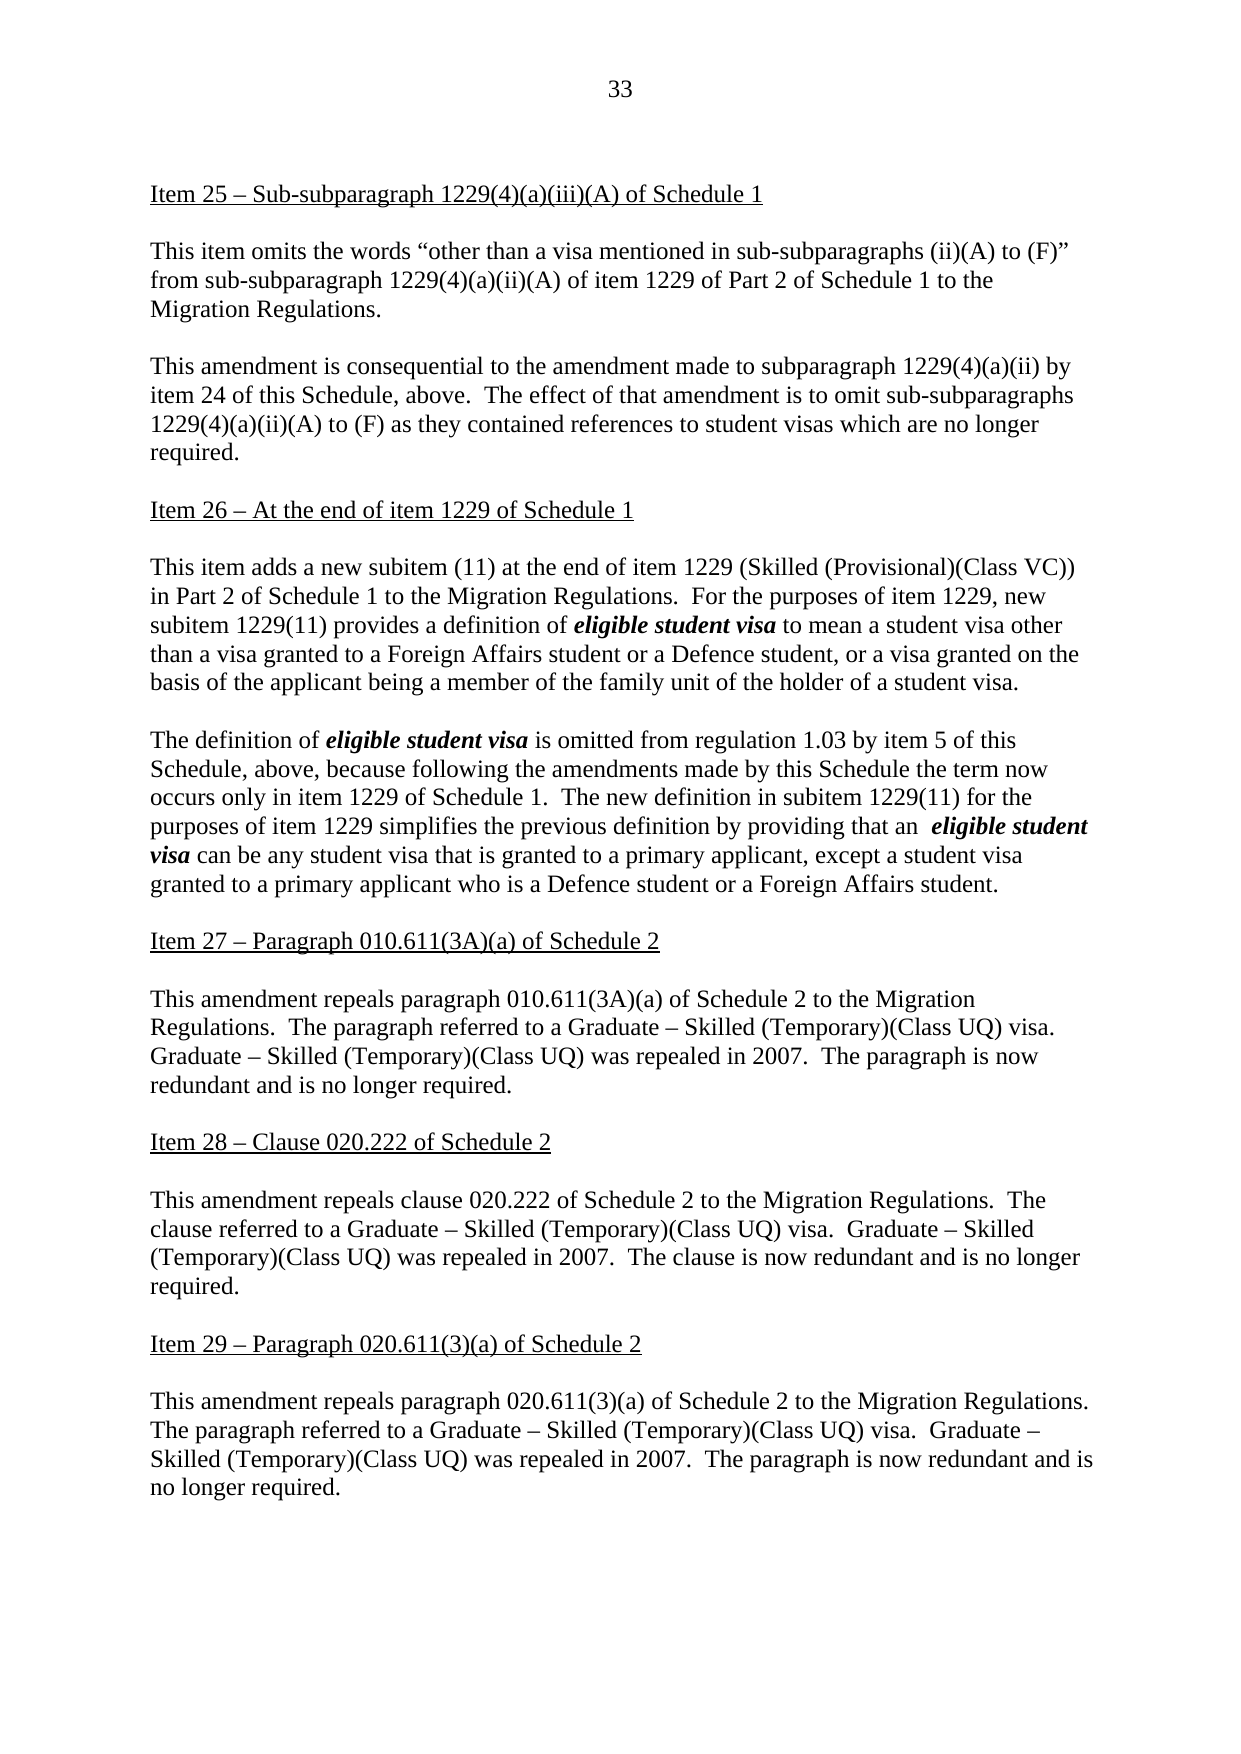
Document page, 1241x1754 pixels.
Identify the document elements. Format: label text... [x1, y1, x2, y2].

text This amendment repeals clause 020.222 of Schedule 2 to the Migration Regulations. The clause referred to a Graduate – Skilled (Temporary)(Class UQ) visa. Graduate – Skilled (Temporary)(Class UQ) was repealed in 2007. The clause is now redundant and is no longer required. [150, 1185, 1096, 1300]
text This amendment repeals paragraph 020.611(3)(a) of Schedule 2 to the Migration Regulations. The paragraph referred to a Graduate – Skilled (Temporary)(Class UQ) visa. Graduate – Skilled (Temporary)(Class UQ) was repealed in 2007. The paragraph is now redundant and is no longer required. [150, 1386, 1096, 1501]
text Item 28 – Clause 020.222 of Schedule 2 [150, 1127, 1096, 1156]
text Item 25 – Sub-subparagraph 1229(4)(a)(iii)(A) of Schedule 1 [150, 179, 1096, 207]
text This amendment repeals paragraph 010.611(3A)(a) of Schedule 2 to the Migration Regulations. The paragraph referred to a Graduate – Skilled (Temporary)(Class UQ) visa. Graduate – Skilled (Temporary)(Class UQ) was repealed in 2007. The paragraph is now redundant and is no longer required. [150, 984, 1096, 1099]
text This item omits the words “other than a visa mentioned in sub-subparagraphs (ii)(A) to (F)” from sub-subparagraph 1229(4)(a)(ii)(A) of item 1229 of Part 2 of Schedule 1 to the Migration Regulations. [150, 236, 1096, 322]
text Item 26 – At the end of item 1229 of Schedule 1 [150, 495, 1096, 524]
text The definition of eligible student visa is omitted from regulation 1.03 by item 5 of this Schedule, above, because following the amendments made by this Schedule the term now occurs only in item 1229 of Schedule 1. The new definition in subitem 1229(11) for the purposes of item 1229 simplifies the previous definition by providing that an eligible student visa can be any student visa that is granted to a primary applicant, except a student visa granted to a primary applicant who is a Defence student or a Foreign Affairs student. [150, 725, 1096, 897]
text This item adds a new subitem (11) at the end of item 1229 (Skilled (Provisional)(Class VC)) in Part 2 of Schedule 1 to the Migration Regulations. For the purposes of item 1229, new subitem 1229(11) provides a definition of eligible student visa to mean a student visa other than a visa granted to a Foreign Affairs student or a Defence student, or a visa granted on the basis of the applicant being a member of the family unit of the holder of a student visa. [150, 552, 1096, 696]
text Item 29 – Paragraph 020.611(3)(a) of Schedule 2 [150, 1329, 1096, 1357]
text Item 27 – Paragraph 010.611(3A)(a) of Schedule 2 [150, 926, 1096, 955]
text This amendment is consequential to the amendment made to subparagraph 1229(4)(a)(ii) by item 24 of this Schedule, above. The effect of that amendment is to omit sub-subparagraphs 1229(4)(a)(ii)(A) to (F) as they contained references to student visas which are no longer required. [150, 351, 1096, 466]
